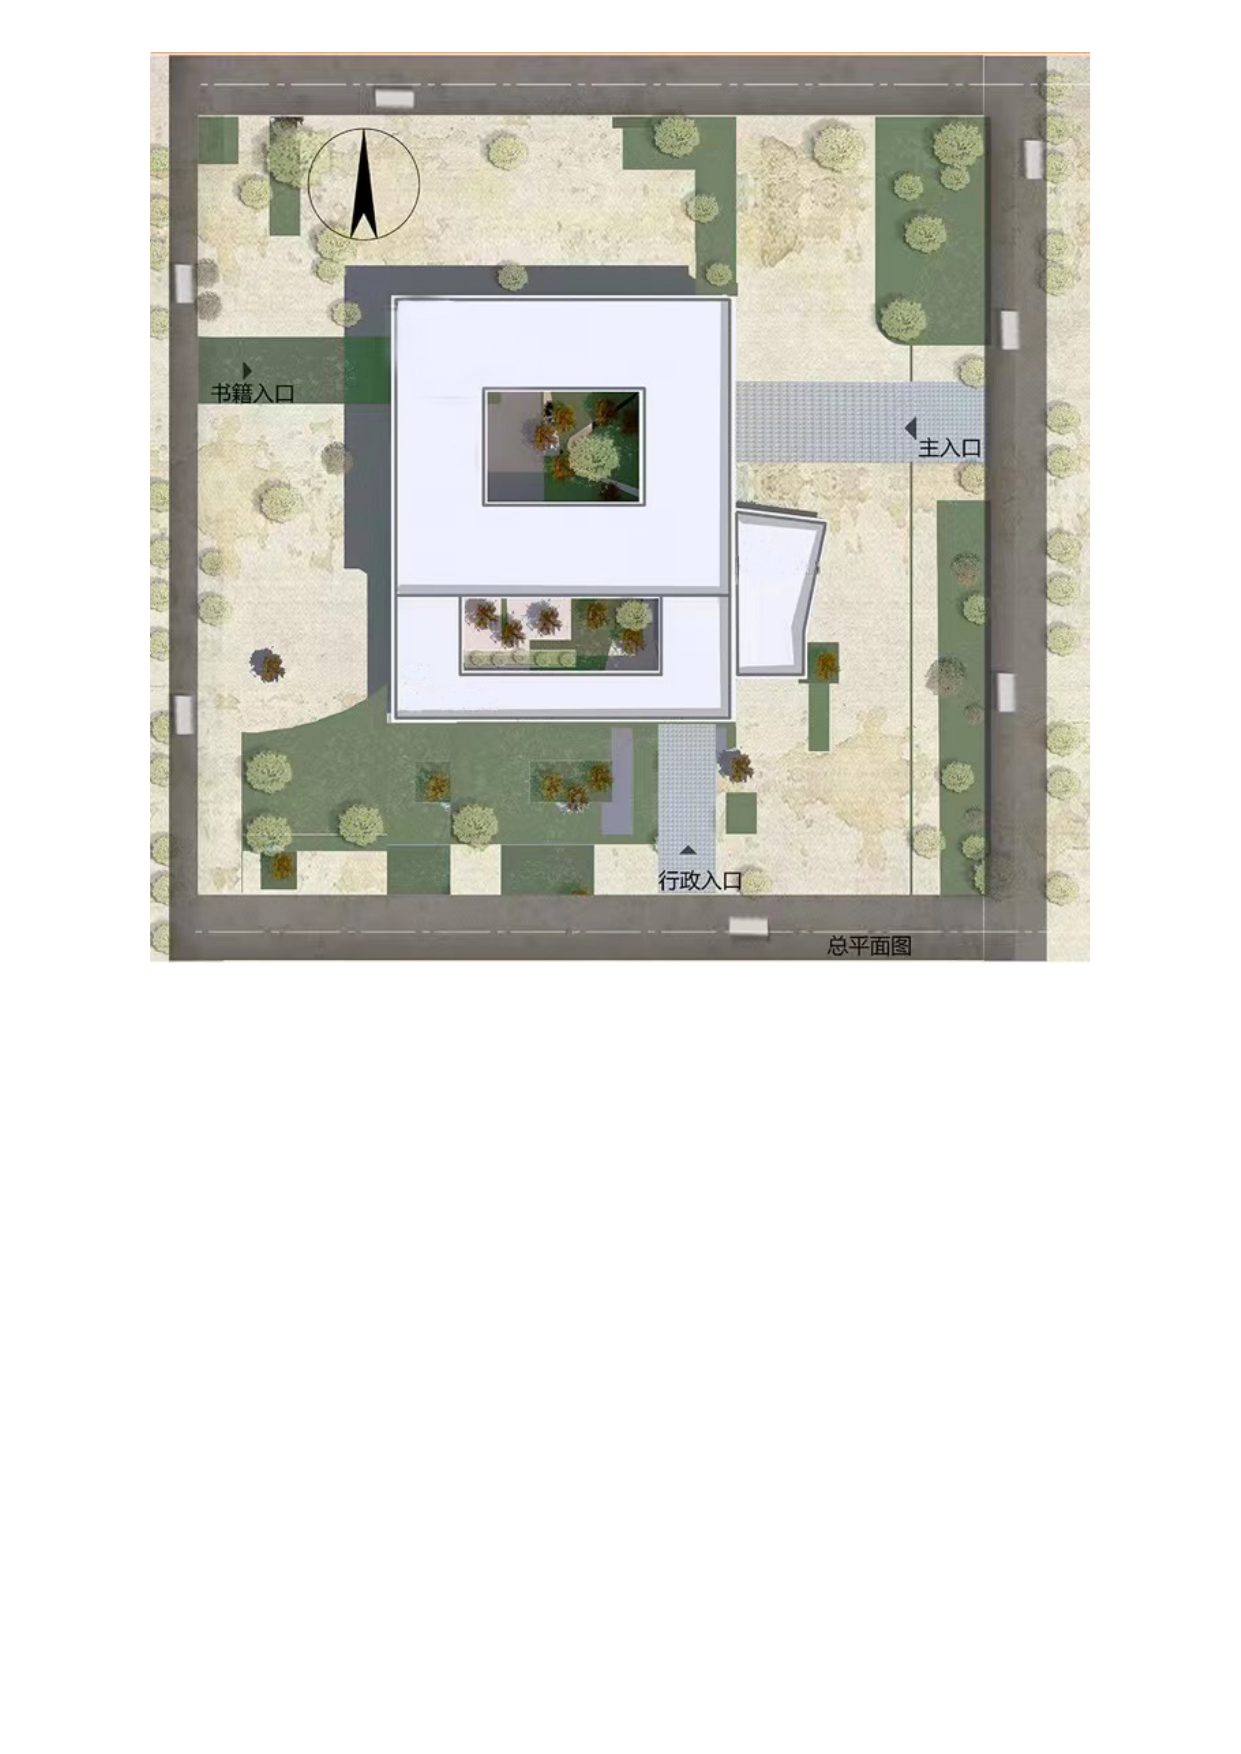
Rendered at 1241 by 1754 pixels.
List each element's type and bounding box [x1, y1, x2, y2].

picture [150, 52, 1091, 963]
